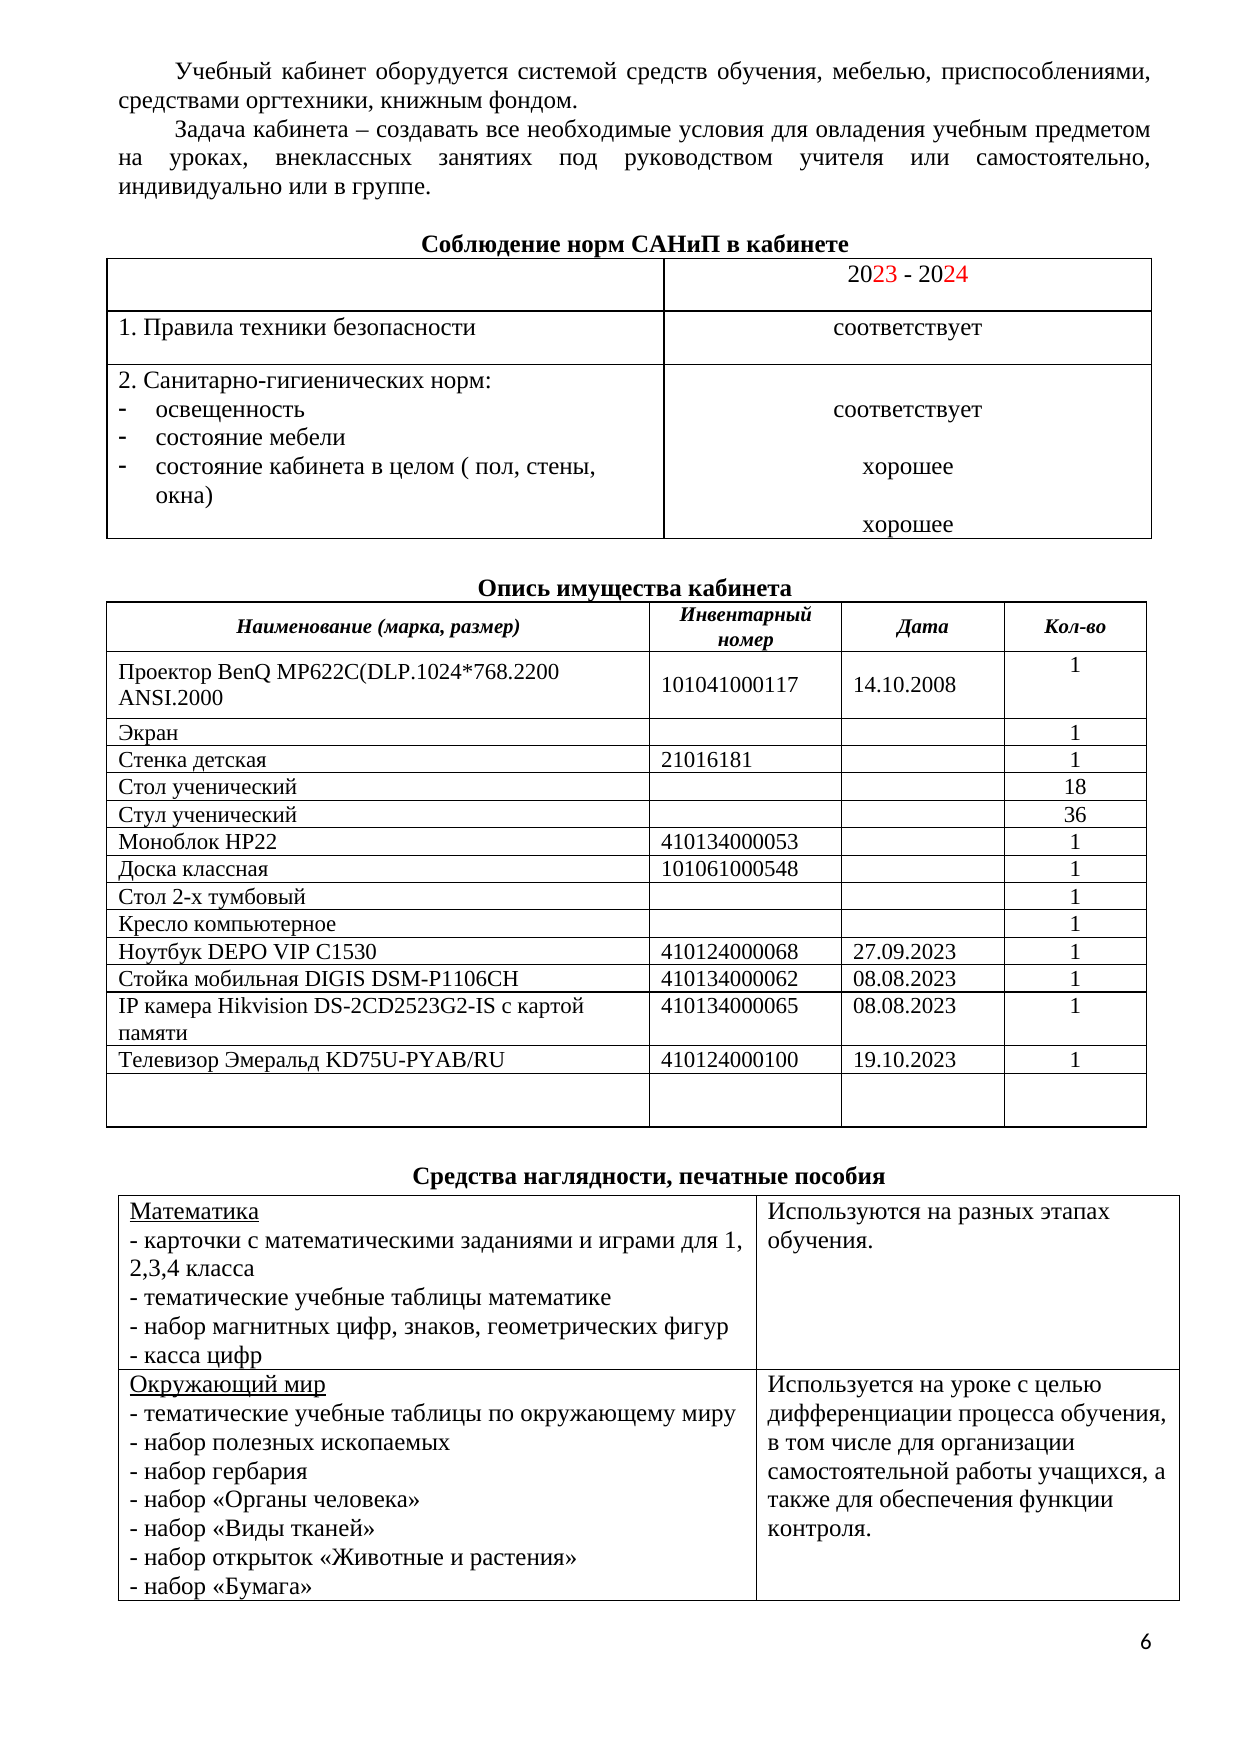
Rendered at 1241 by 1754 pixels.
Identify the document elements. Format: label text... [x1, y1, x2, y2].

table_cell 410134000062 [650, 965, 841, 991]
table_header Инвентарный номер [650, 603, 841, 651]
text Соблюдение норм САНиП в кабинете [118, 229, 1152, 257]
text Задача кабинета – создавать все необходимые условия для овладения учебным предметом на уроках, внеклассных занятиях под руководством учителя или самостоятельно, индивидуально или в группе. [118, 114, 1152, 200]
table_cell соответствует хорошее хорошее [665, 365, 1151, 537]
table_cell Математика - карточки с математическими заданиями и играми для 1, 2,3,4 класса - тематические учебные таблицы математике - набор магнитных цифр, знаков, геометрических фигур - касса цифр [119, 1196, 756, 1368]
table_cell Используются на разных этапах обучения. [757, 1196, 1179, 1368]
table_cell [1005, 1074, 1146, 1126]
table_cell [842, 883, 1004, 909]
table_header Дата [842, 603, 1004, 651]
table_cell Стойка мобильная DIGIS DSM-P1106CH [107, 965, 649, 991]
table_cell 410124000100 [650, 1046, 841, 1073]
table_cell [842, 773, 1004, 800]
table_cell 18 [1005, 773, 1146, 800]
table_cell IР камера Hikvision DS-2CD2523G2-IS c картой памяти [107, 993, 649, 1045]
table_cell 1 [1005, 856, 1146, 882]
table_cell 1 [1005, 828, 1146, 854]
table_cell 1 [1005, 1046, 1146, 1073]
table_cell [650, 910, 841, 937]
table_cell 1 [1005, 993, 1146, 1045]
table_cell Стул ученический [107, 801, 649, 827]
table_cell Кресло компьютерное [107, 910, 649, 937]
table_cell 1 [1005, 652, 1146, 717]
table_cell 1 [1005, 746, 1146, 772]
table_cell [842, 719, 1004, 745]
table_cell Стол 2-х тумбовый [107, 883, 649, 909]
table_cell 1 [1005, 719, 1146, 745]
table_cell [650, 883, 841, 909]
table_cell Доска классная [107, 856, 649, 882]
table_cell 101061000548 [650, 856, 841, 882]
table_cell [650, 773, 841, 800]
table_header [108, 259, 663, 310]
table_cell Ноутбук DEPO VIP C1530 [107, 938, 649, 964]
table_cell [650, 801, 841, 827]
table_cell [842, 856, 1004, 882]
table_header Наименование (марка, размер) [107, 603, 649, 651]
table_cell 1. Правила техники безопасности [108, 312, 663, 363]
table_cell 410124000068 [650, 938, 841, 964]
table_cell 1 [1005, 910, 1146, 937]
table_header Кол-во [1005, 603, 1146, 651]
text Учебный кабинет оборудуется системой средств обучения, мебелью, приспособлениями, средствами оргтехники, книжным фондом. [118, 56, 1152, 114]
table_header Средства наглядности, печатные пособия [118, 1161, 1179, 1195]
table_cell [842, 1074, 1004, 1126]
table_cell [650, 719, 841, 745]
table_header 2023 - 2024 [665, 259, 1151, 310]
table_cell [842, 801, 1004, 827]
table_cell 2. Санитарно-гигиенических норм: освещенность состояние мебели состояние кабинета в целом ( пол, стены, окна) [108, 365, 663, 537]
table_cell 21016181 [650, 746, 841, 772]
table_cell Проектор BenQ MP622C(DLP.1024*768.2200 ANSI.2000 [107, 652, 649, 717]
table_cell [119, 1370, 756, 1599]
table_cell соответствует [665, 312, 1151, 363]
table_cell 08.08.2023 [842, 965, 1004, 991]
table_cell 1 [1005, 965, 1146, 991]
table_cell [842, 828, 1004, 854]
table_cell 1 [1005, 883, 1146, 909]
table_cell 14.10.2008 [842, 652, 1004, 717]
table_cell [842, 746, 1004, 772]
table_cell [650, 1074, 841, 1126]
table_cell Экран [107, 719, 649, 745]
table_cell 36 [1005, 801, 1146, 827]
table_cell 27.09.2023 [842, 938, 1004, 964]
table_cell [842, 910, 1004, 937]
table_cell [757, 1370, 1179, 1599]
table_cell 1 [1005, 938, 1146, 964]
table_cell [107, 1074, 649, 1126]
table_cell Стенка детская [107, 746, 649, 772]
table_cell Стол ученический [107, 773, 649, 800]
text Опись имущества кабинета [118, 573, 1152, 601]
table_cell 410134000065 [650, 993, 841, 1045]
table_cell 19.10.2023 [842, 1046, 1004, 1073]
table_cell 08.08.2023 [842, 993, 1004, 1045]
table_cell Телевизор Эмеральд KD75U-PYAB/RU [107, 1046, 649, 1073]
table_cell 410134000053 [650, 828, 841, 854]
table_cell 101041000117 [650, 652, 841, 717]
table_cell Моноблок НР22 [107, 828, 649, 854]
